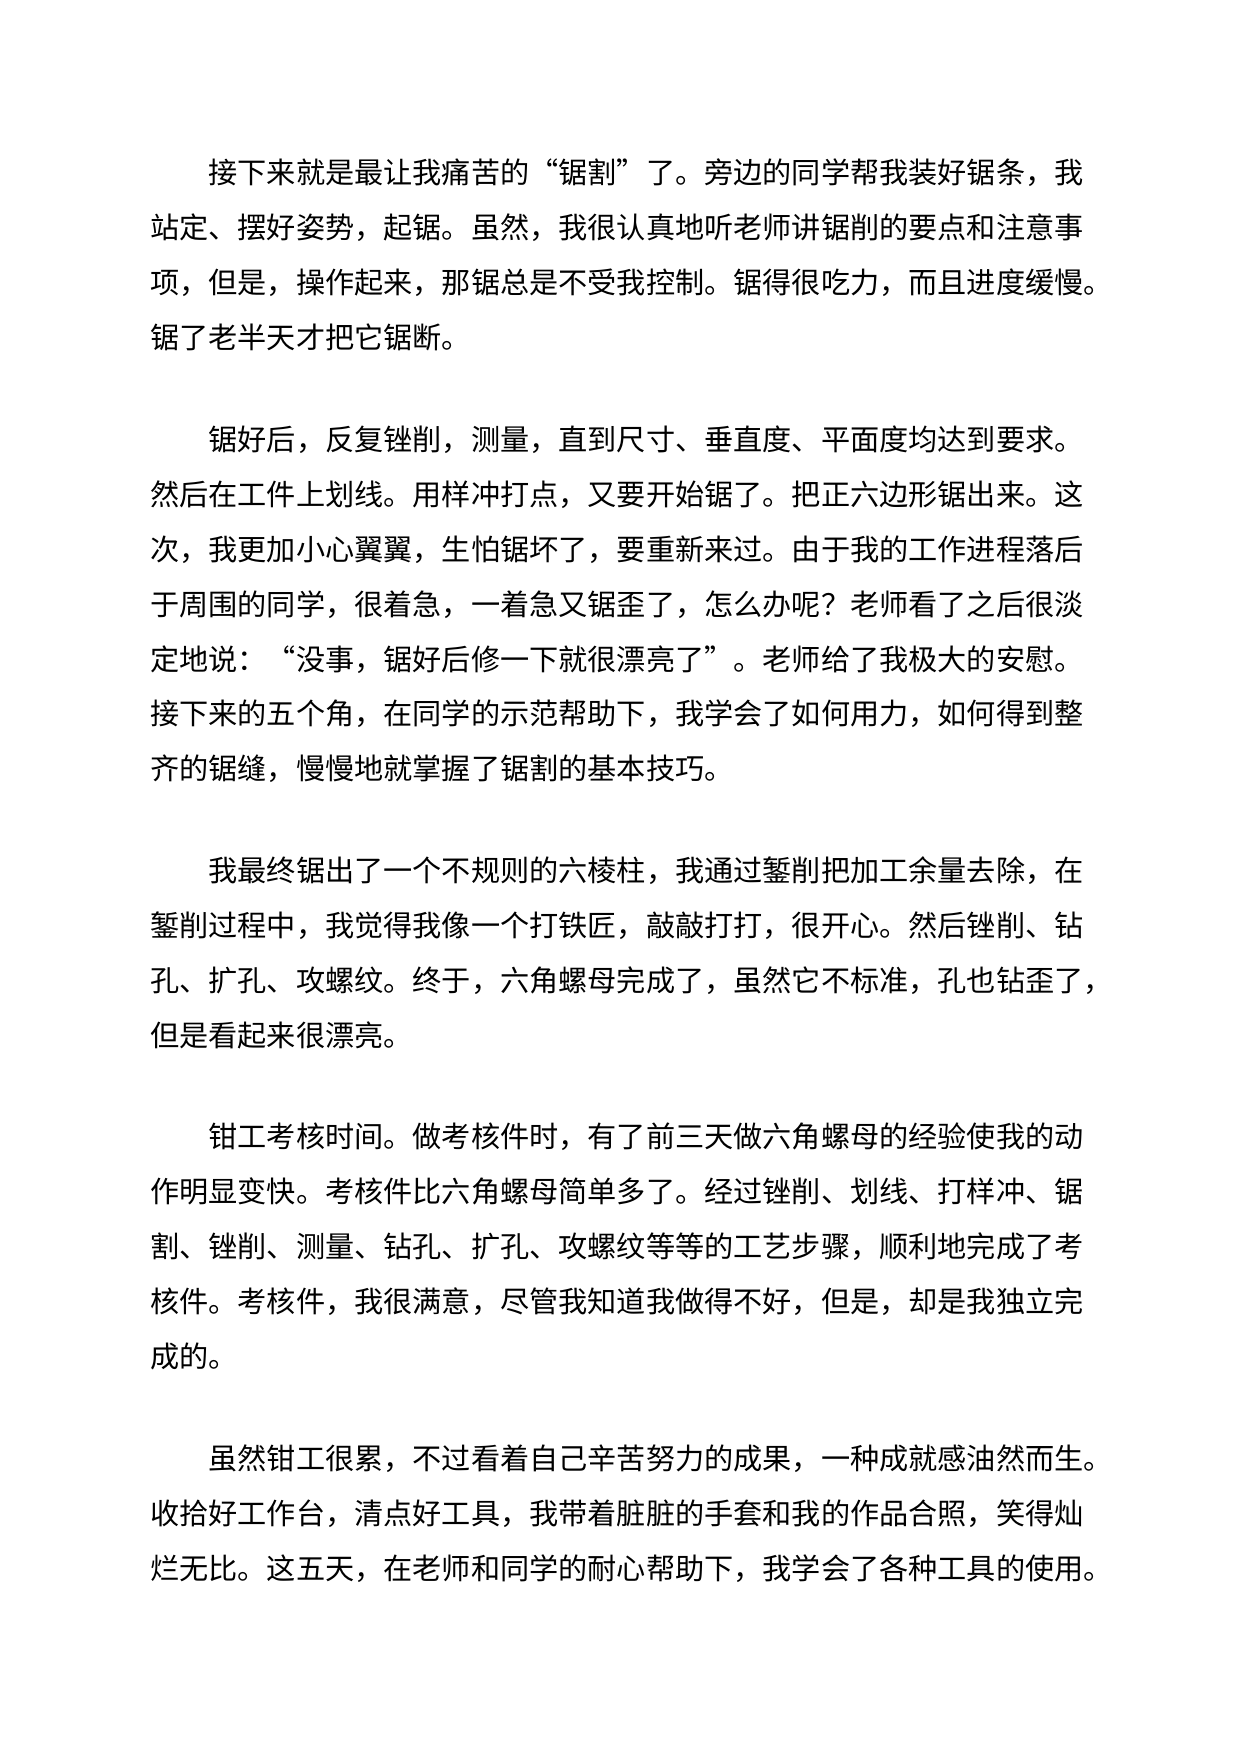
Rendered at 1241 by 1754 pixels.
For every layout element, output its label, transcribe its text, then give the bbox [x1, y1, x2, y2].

text 钳工考核时间。做考核件时，有了前三天做六角螺母的经验使我的动作明显变快。考核件比六角螺母简单多了。经过锉削、划线、打样冲、锯割、锉削、测量、钻孔、扩孔、攻螺纹等等的工艺步骤，顺利地完成了考核件。考核件，我很满意，尽管我知道我做得不好，但是，却是我独立完成的。 [150, 1114, 1090, 1376]
text 锯好后，反复锉削，测量，直到尺寸、垂直度、平面度均达到要求。然后在工件上划线。用样冲打点，又要开始锯了。把正六边形锯出来。这次，我更加小心翼翼，生怕锯坏了，要重新来过。由于我的工作进程落后于周围的同学，很着急，一着急又锯歪了，怎么办呢？老师看了之后很淡定地说：“没事，锯好后修一下就很漂亮了”。老师给了我极大的安慰。接下来的五个角，在同学的示范帮助下，我学会了如何用力，如何得到整齐的锯缝，慢慢地就掌握了锯割的基本技巧。 [150, 416, 1090, 788]
text 接下来就是最让我痛苦的“锯割”了。旁边的同学帮我装好锯条，我站定、摆好姿势，起锯。虽然，我很认真地听老师讲锯削的要点和注意事项，但是，操作起来，那锯总是不受我控制。锯得很吃力，而且进度缓慢。锯了老半天才把它锯断。 [150, 150, 1090, 357]
text 我最终锯出了一个不规则的六棱柱，我通过錾削把加工余量去除，在錾削过程中，我觉得我像一个打铁匠，敲敲打打，很开心。然后锉削、钻孔、扩孔、攻螺纹。终于，六角螺母完成了，虽然它不标准，孔也钻歪了，但是看起来很漂亮。 [150, 848, 1090, 1054]
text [150, 1435, 1090, 1587]
